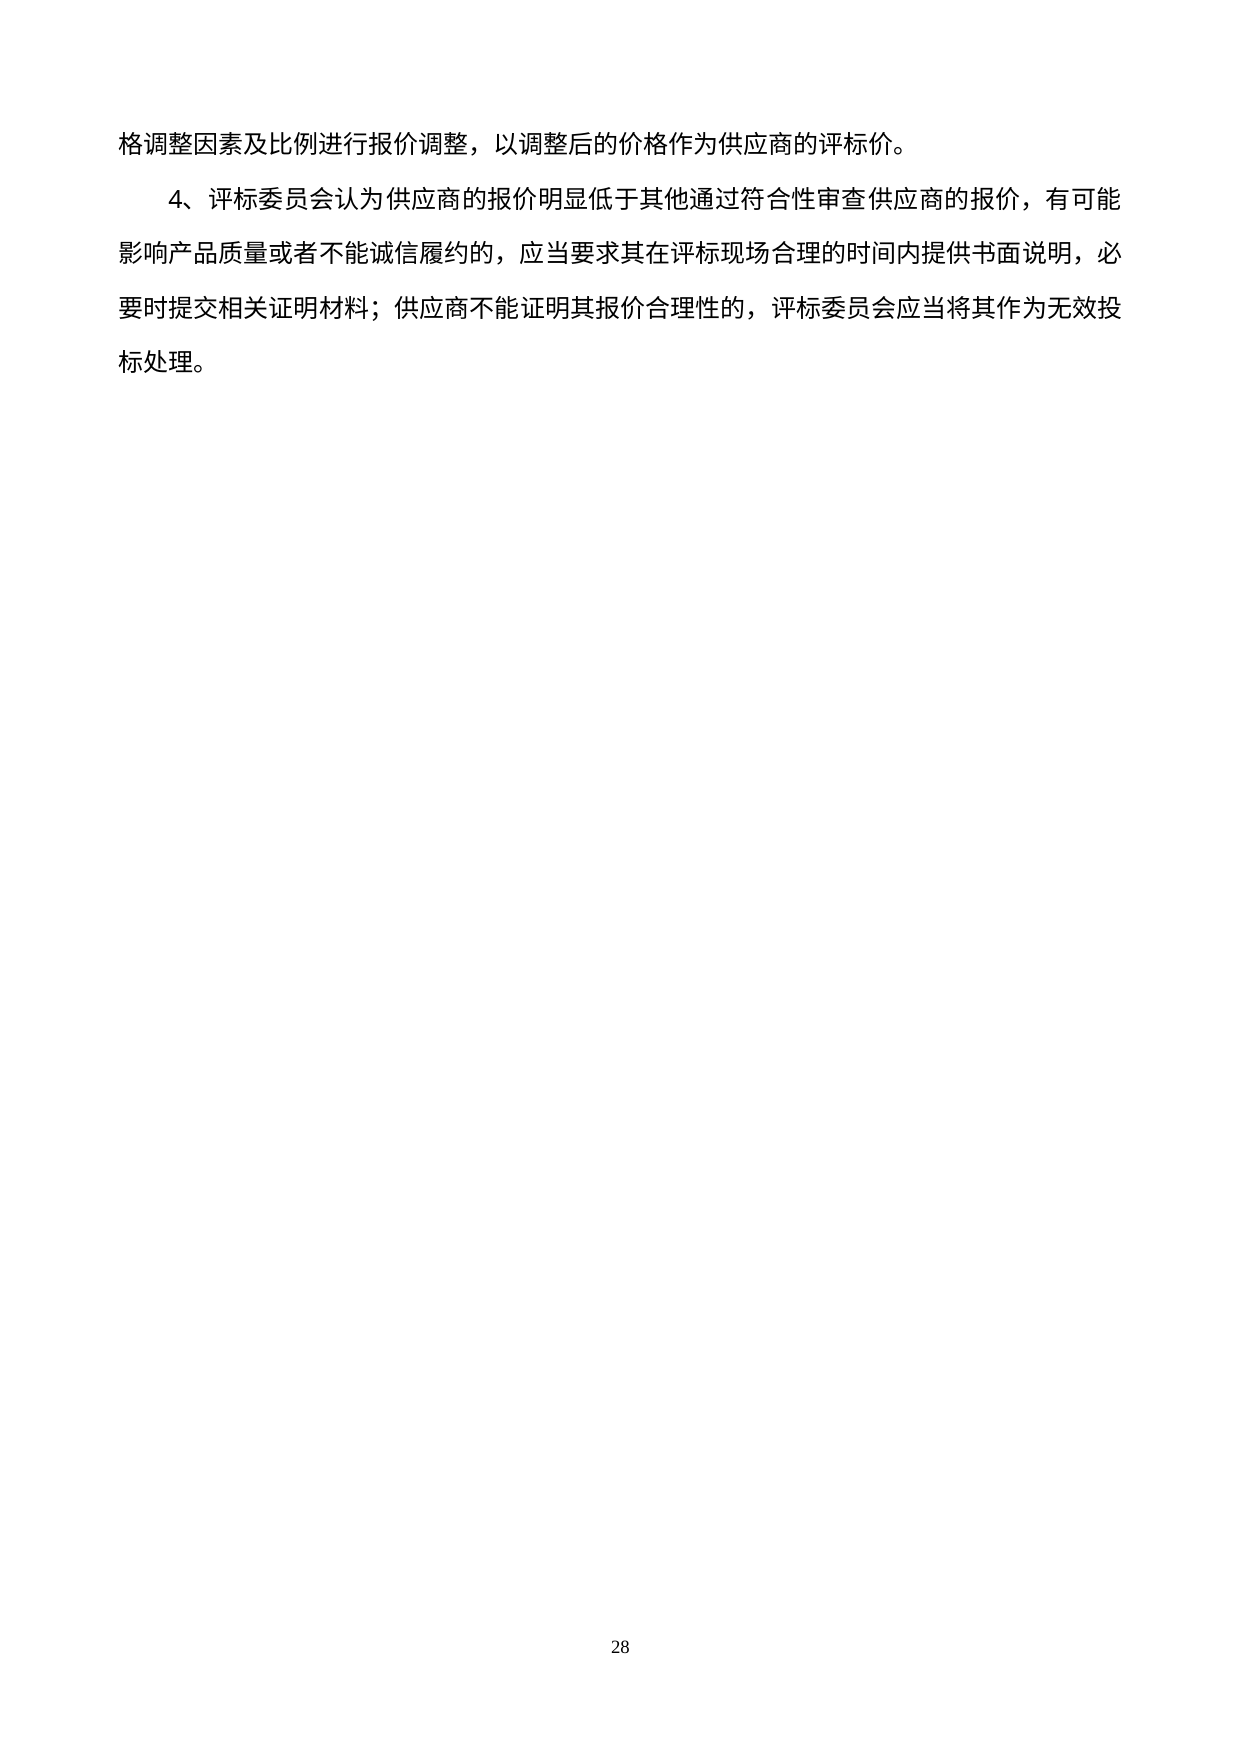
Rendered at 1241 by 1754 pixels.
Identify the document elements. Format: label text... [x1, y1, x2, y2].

text 4、评标委员会认为供应商的报价明显低于其他通过符合性审查供应商的报价，有可能影响产品质量或者不能诚信履约的，应当要求其在评标现场合理的时间内提供书面说明，必要时提交相关证明材料；供应商不能证明其报价合理性的，评标委员会应当将其作为无效投标处理。 [118, 179, 1122, 379]
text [118, 124, 1122, 161]
